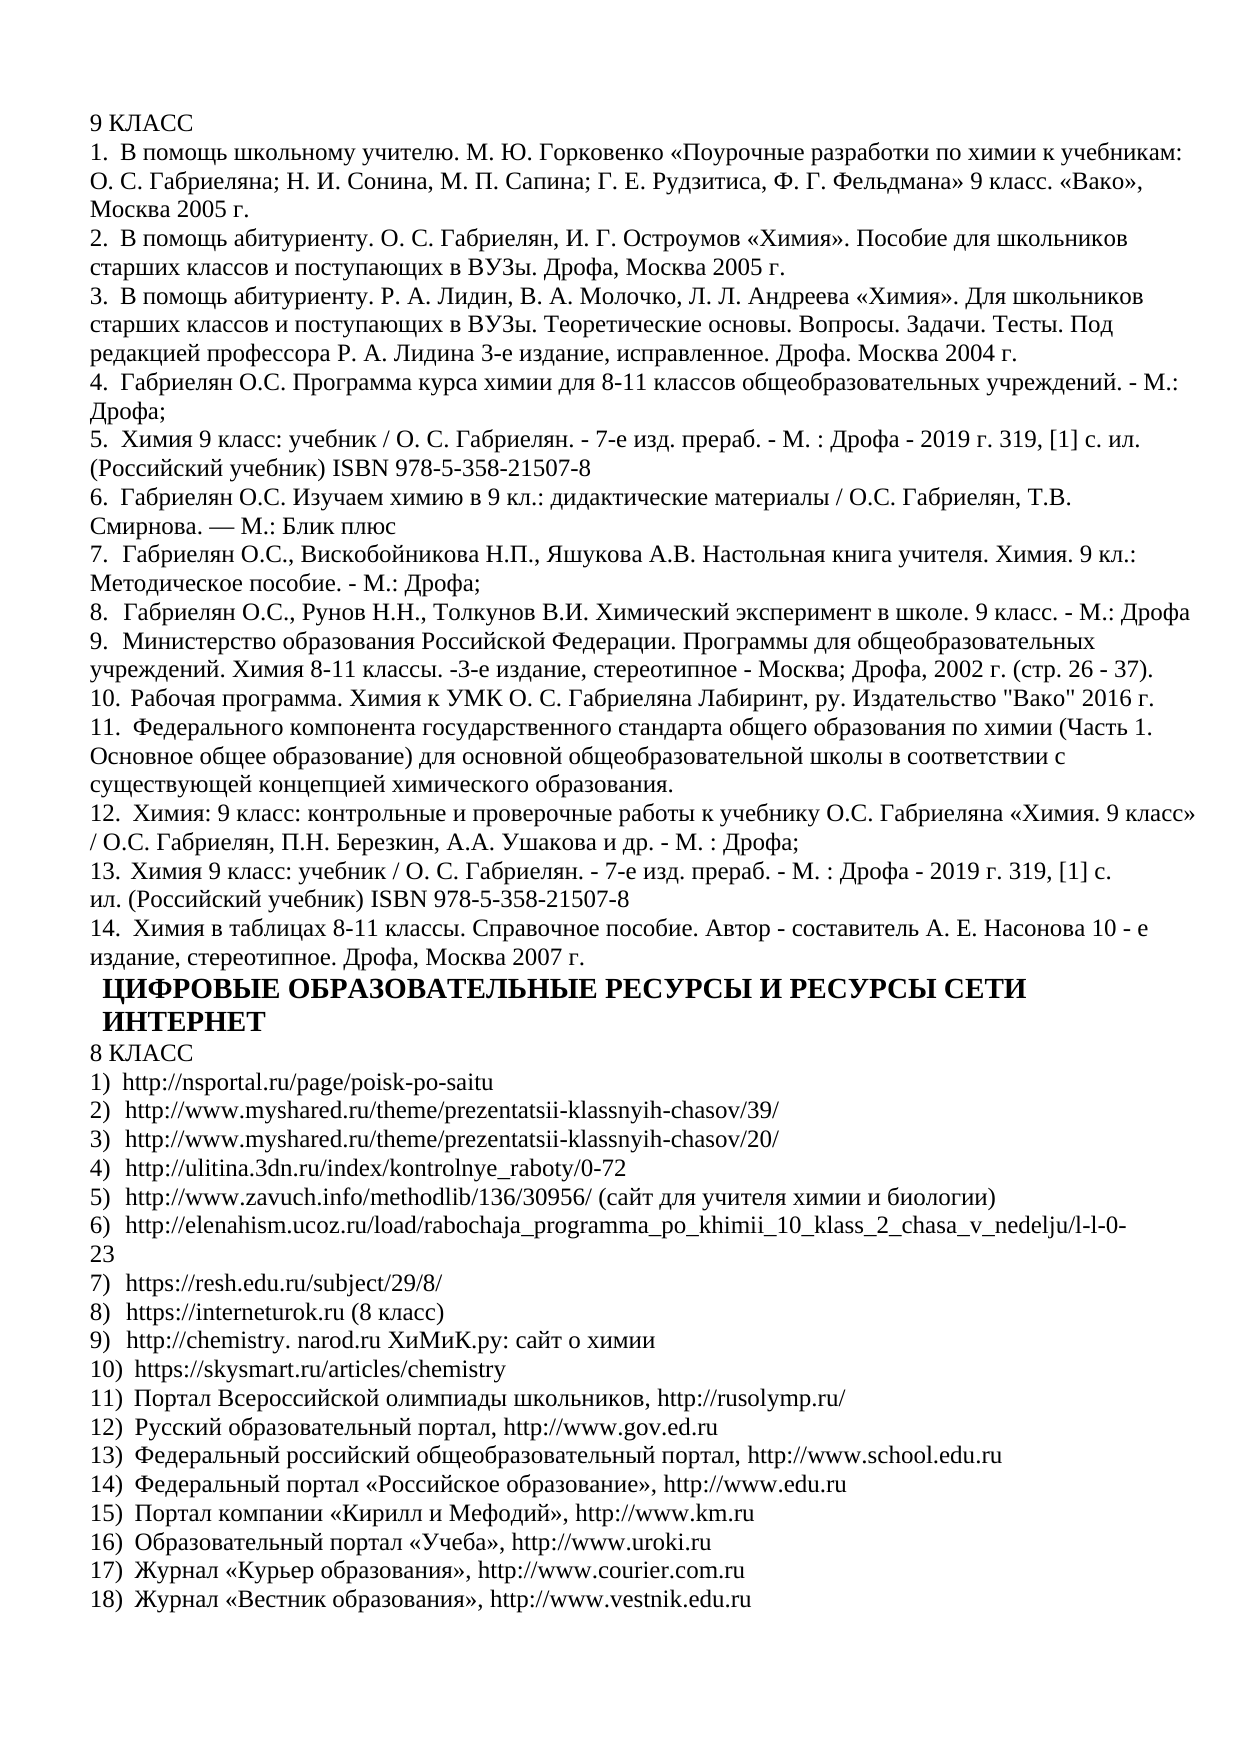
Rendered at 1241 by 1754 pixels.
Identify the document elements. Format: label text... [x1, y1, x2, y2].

text Смирнова. — М.: Блик плюс [89, 511, 1196, 539]
text 9) http://chemistry. narod.ru ХиМиК.ру: сайт о химии [89, 1325, 1196, 1354]
text 23 [89, 1239, 1196, 1268]
text 2. В помощь абитуриенту. О. С. Габриелян, И. Г. Остроумов «Химия». Пособие для школьников старших классов и поступающих в ВУЗы. Дрофа, Москва 2005 г. [89, 223, 1196, 281]
text 9. Министерство образования Российской Федерации. Программы для общеобразовательных учреждений. Химия 8-11 классы. -3-е издание, стереотипное - Москва; Дрофа, 2002 г. (стр. 26 - 37). [89, 626, 1196, 683]
text 10. Рабочая программа. Химия к УМК О. С. Габриеляна Лабиринт, ру. Издательство "Вако" 2016 г. [89, 683, 1196, 712]
text 9 КЛАСС [89, 108, 1196, 137]
text 12) Русский образовательный портал, http://www.gov.ed.ru [89, 1412, 1196, 1440]
text 11. Федерального компонента государственного стандарта общего образования по химии (Часть 1. Основное общее образование) для основной общеобразовательной школы в соответствии с существующей концепцией химического образования. [89, 712, 1196, 798]
text 3. В помощь абитуриенту. Р. А. Лидин, В. А. Молочко, Л. Л. Андреева «Химия». Для школьников старших классов и поступающих в ВУЗы. Теоретические основы. Вопросы. Задачи. Тесты. Под редакцией профессора Р. А. Лидина 3-е издание, исправленное. Дрофа. Москва 2004 г. [89, 281, 1196, 367]
text 7. Габриелян О.С., Вискобойникова Н.П., Яшукова А.В. Настольная книга учителя. Химия. 9 кл.: Методическое пособие. - М.: Дрофа; [89, 539, 1196, 597]
text 10) https://skysmart.ru/articles/chemistry [89, 1354, 1196, 1383]
text 17) Журнал «Курьер образования», http://www.courier.com.ru [89, 1555, 1196, 1584]
text 8 КЛАСС [89, 1038, 1196, 1067]
text 1) http://nsportal.ru/page/poisk-po-saitu [89, 1067, 1196, 1095]
text 2) http://www.myshared.ru/theme/prezentatsii-klassnyih-chasov/39/ [89, 1095, 1196, 1124]
text 5) http://www.zavuch.info/methodlib/136/30956/ (сайт для учителя химии и биологии) [89, 1182, 1196, 1210]
text 12. Химия: 9 класс: контрольные и проверочные работы к учебнику О.С. Габриеляна «Химия. 9 класс» / О.С. Габриелян, П.Н. Березкин, А.А. Ушакова и др. - М. : Дрофа; [89, 798, 1196, 856]
text 4) http://ulitina.3dn.ru/index/kontrolnye_raboty/0-72 [89, 1153, 1196, 1182]
text 4. Габриелян О.С. Программа курса химии для 8-11 классов общеобразовательных учреждений. - М.: Дрофа; [89, 367, 1196, 424]
text 14. Химия в таблицах 8-11 классы. Справочное пособие. Автор - составитель А. Е. Насонова 10 - е издание, стереотипное. Дрофа, Москва 2007 г. [89, 913, 1196, 971]
text 18) Журнал «Вестник образования», http://www.vestnik.edu.ru [89, 1584, 1196, 1613]
text 6. Габриелян О.С. Изучаем химию в 9 кл.: дидактические материалы / О.С. Габриелян, Т.В. [89, 482, 1196, 511]
text 16) Образовательный портал «Учеба», http://www.uroki.ru [89, 1527, 1196, 1555]
text 13) Федеральный российский общеобразовательный портал, http://www.school.edu.ru [89, 1440, 1196, 1469]
text 13. Химия 9 класс: учебник / О. С. Габриелян. - 7-е изд. прераб. - М. : Дрофа - 2019 г. 319, [1] с. [89, 856, 1196, 884]
text 7) https://resh.edu.ru/subject/29/8/ [89, 1268, 1196, 1297]
text ЦИФРОВЫЕ ОБРАЗОВАТЕЛЬНЫЕ РЕСУРСЫ И РЕСУРСЫ СЕТИ ИНТЕРНЕТ [102, 971, 1196, 1038]
text 1. В помощь школьному учителю. М. Ю. Горковенко «Поурочные разработки по химии к учебникам: О. С. Габриеляна; Н. И. Сонина, М. П. Сапина; Г. Е. Рудзитиса, Ф. Г. Фельдмана» 9 класс. «Вако», Москва 2005 г. [89, 137, 1196, 223]
text 3) http://www.myshared.ru/theme/prezentatsii-klassnyih-chasov/20/ [89, 1124, 1196, 1153]
text 11) Портал Всероссийской олимпиады школьников, http://rusolymp.ru/ [89, 1383, 1196, 1412]
text 8) https://interneturok.ru (8 класс) [89, 1297, 1196, 1325]
text ил. (Российский учебник) ISBN 978-5-358-21507-8 [89, 884, 1196, 913]
text 15) Портал компании «Кирилл и Мефодий», http://www.km.ru [89, 1498, 1196, 1527]
text 6) http://elenahism.ucoz.ru/load/rabochaja_programma_po_khimii_10_klass_2_chasa_v_nedelju/l-l-0- [89, 1210, 1196, 1239]
text 8. Габриелян О.С., Рунов Н.Н., Толкунов В.И. Химический эксперимент в школе. 9 класс. - М.: Дрофа [89, 597, 1196, 626]
text 14) Федеральный портал «Российское образование», http://www.edu.ru [89, 1469, 1196, 1498]
text 5. Химия 9 класс: учебник / О. С. Габриелян. - 7-е изд. прераб. - М. : Дрофа - 2019 г. 319, [1] с. ил. (Российский учебник) ISBN 978-5-358-21507-8 [89, 424, 1196, 482]
